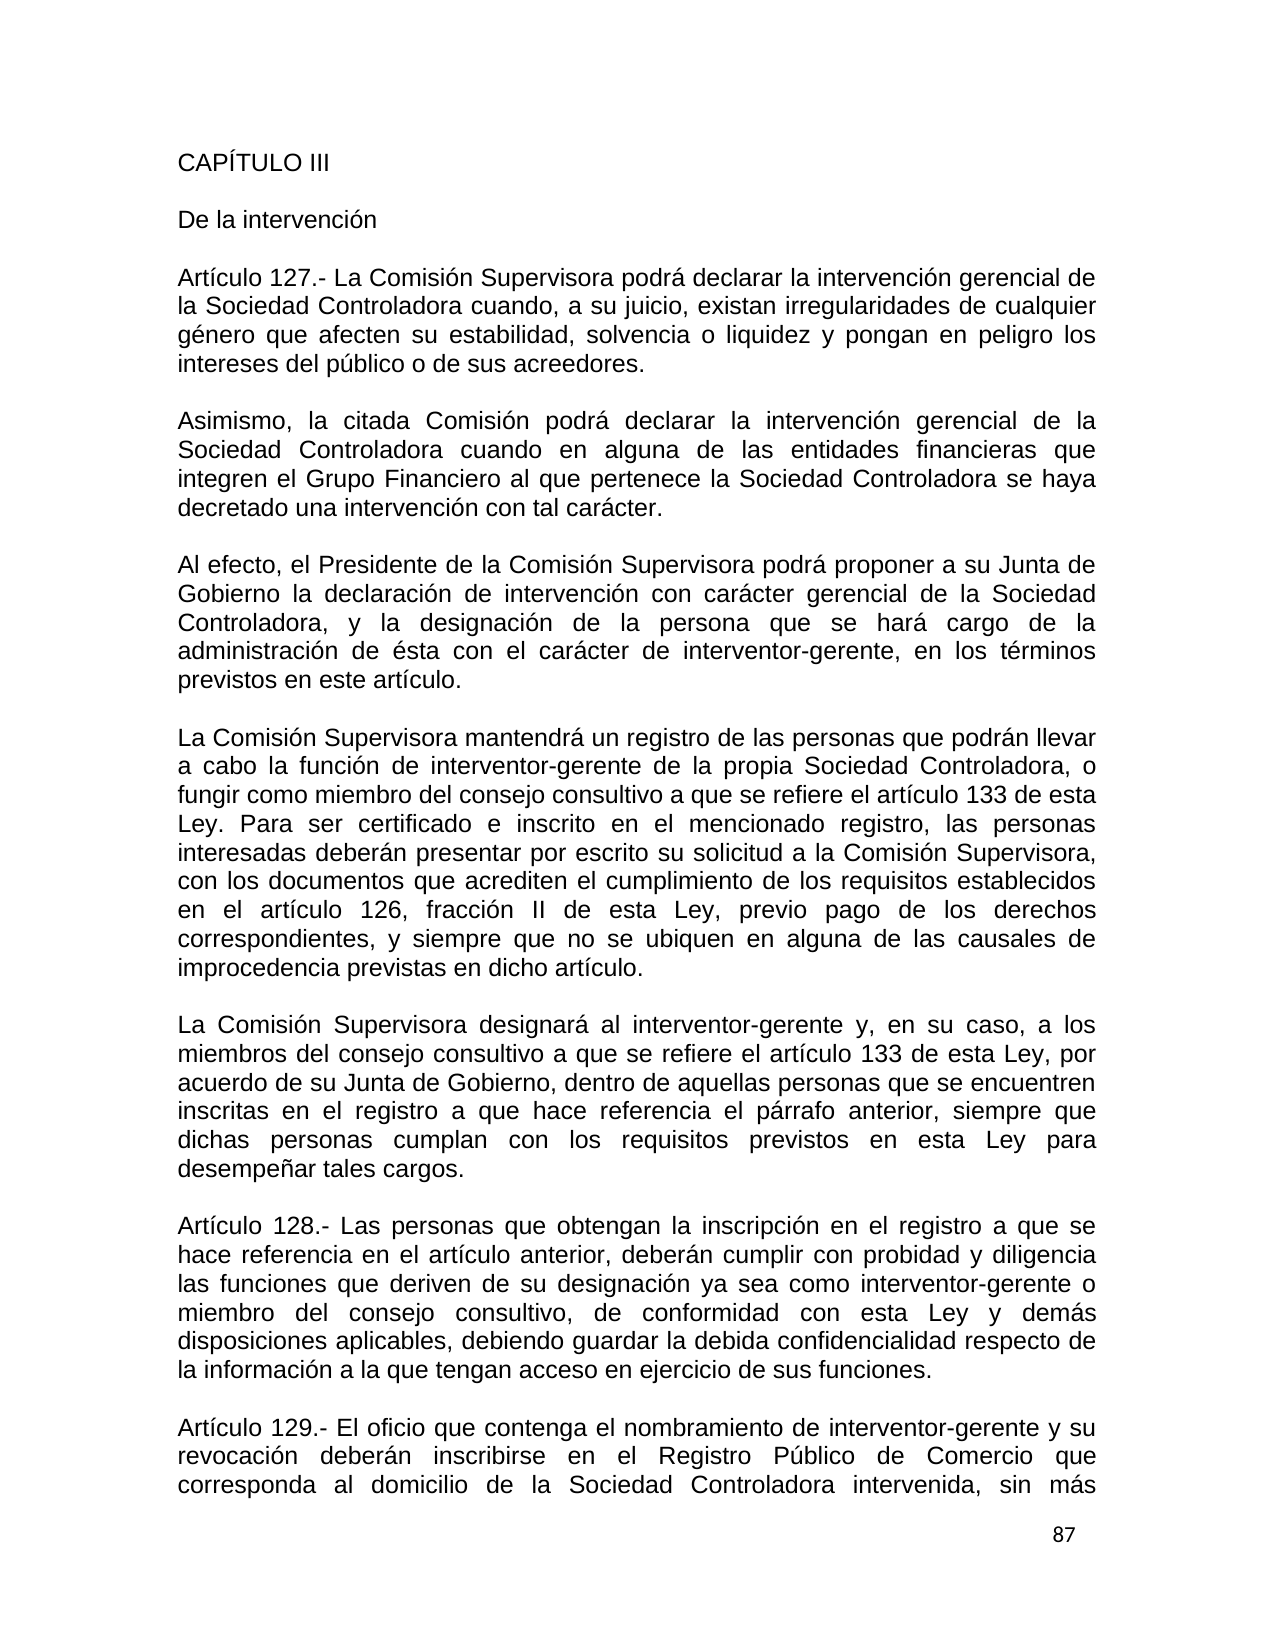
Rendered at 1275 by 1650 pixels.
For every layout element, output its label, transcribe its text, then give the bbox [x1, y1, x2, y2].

text Artículo 127.- La Comisión Supervisora podrá declarar la intervención gerencial de la Sociedad Controladora cuando, a su juicio, existan irregularidades de cualquier género que afecten su estabilidad, solvencia o liquidez y pongan en peligro los intereses del público o de sus acreedores. [177, 263, 1098, 378]
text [177, 1413, 1098, 1499]
text Asimismo, la citada Comisión podrá declarar la intervención gerencial de la Sociedad Controladora cuando en alguna de las entidades financieras que integren el Grupo Financiero al que pertenece la Sociedad Controladora se haya decretado una intervención con tal carácter. [177, 406, 1098, 521]
text Artículo 128.- Las personas que obtengan la inscripción en el registro a que se hace referencia en el artículo anterior, deberán cumplir con probidad y diligencia las funciones que deriven de su designación ya sea como interventor-gerente o miembro del consejo consultivo, de conformidad con esta Ley y demás disposiciones aplicables, debiendo guardar la debida confidencialidad respecto de la información a la que tengan acceso en ejercicio de sus funciones. [177, 1211, 1098, 1384]
text CAPÍTULO III [177, 148, 1098, 176]
text De la intervención [177, 205, 1098, 234]
text Al efecto, el Presidente de la Comisión Supervisora podrá proponer a su Junta de Gobierno la declaración de intervención con carácter gerencial de la Sociedad Controladora, y la designación de la persona que se hará cargo de la administración de ésta con el carácter de interventor-gerente, en los términos previstos en este artículo. [177, 550, 1098, 694]
text La Comisión Supervisora mantendrá un registro de las personas que podrán llevar a cabo la función de interventor-gerente de la propia Sociedad Controladora, o fungir como miembro del consejo consultivo a que se refiere el artículo 133 de esta Ley. Para ser certificado e inscrito en el mencionado registro, las personas interesadas deberán presentar por escrito su solicitud a la Comisión Supervisora, con los documentos que acrediten el cumplimiento de los requisitos establecidos en el artículo 126, fracción II de esta Ley, previo pago de los derechos correspondientes, y siempre que no se ubiquen en alguna de las causales de improcedencia previstas en dicho artículo. [177, 723, 1098, 981]
text La Comisión Supervisora designará al interventor-gerente y, en su caso, a los miembros del consejo consultivo a que se refiere el artículo 133 de esta Ley, por acuerdo de su Junta de Gobierno, dentro de aquellas personas que se encuentren inscritas en el registro a que hace referencia el párrafo anterior, siempre que dichas personas cumplan con los requisitos previstos en esta Ley para desempeñar tales cargos. [177, 1010, 1098, 1183]
